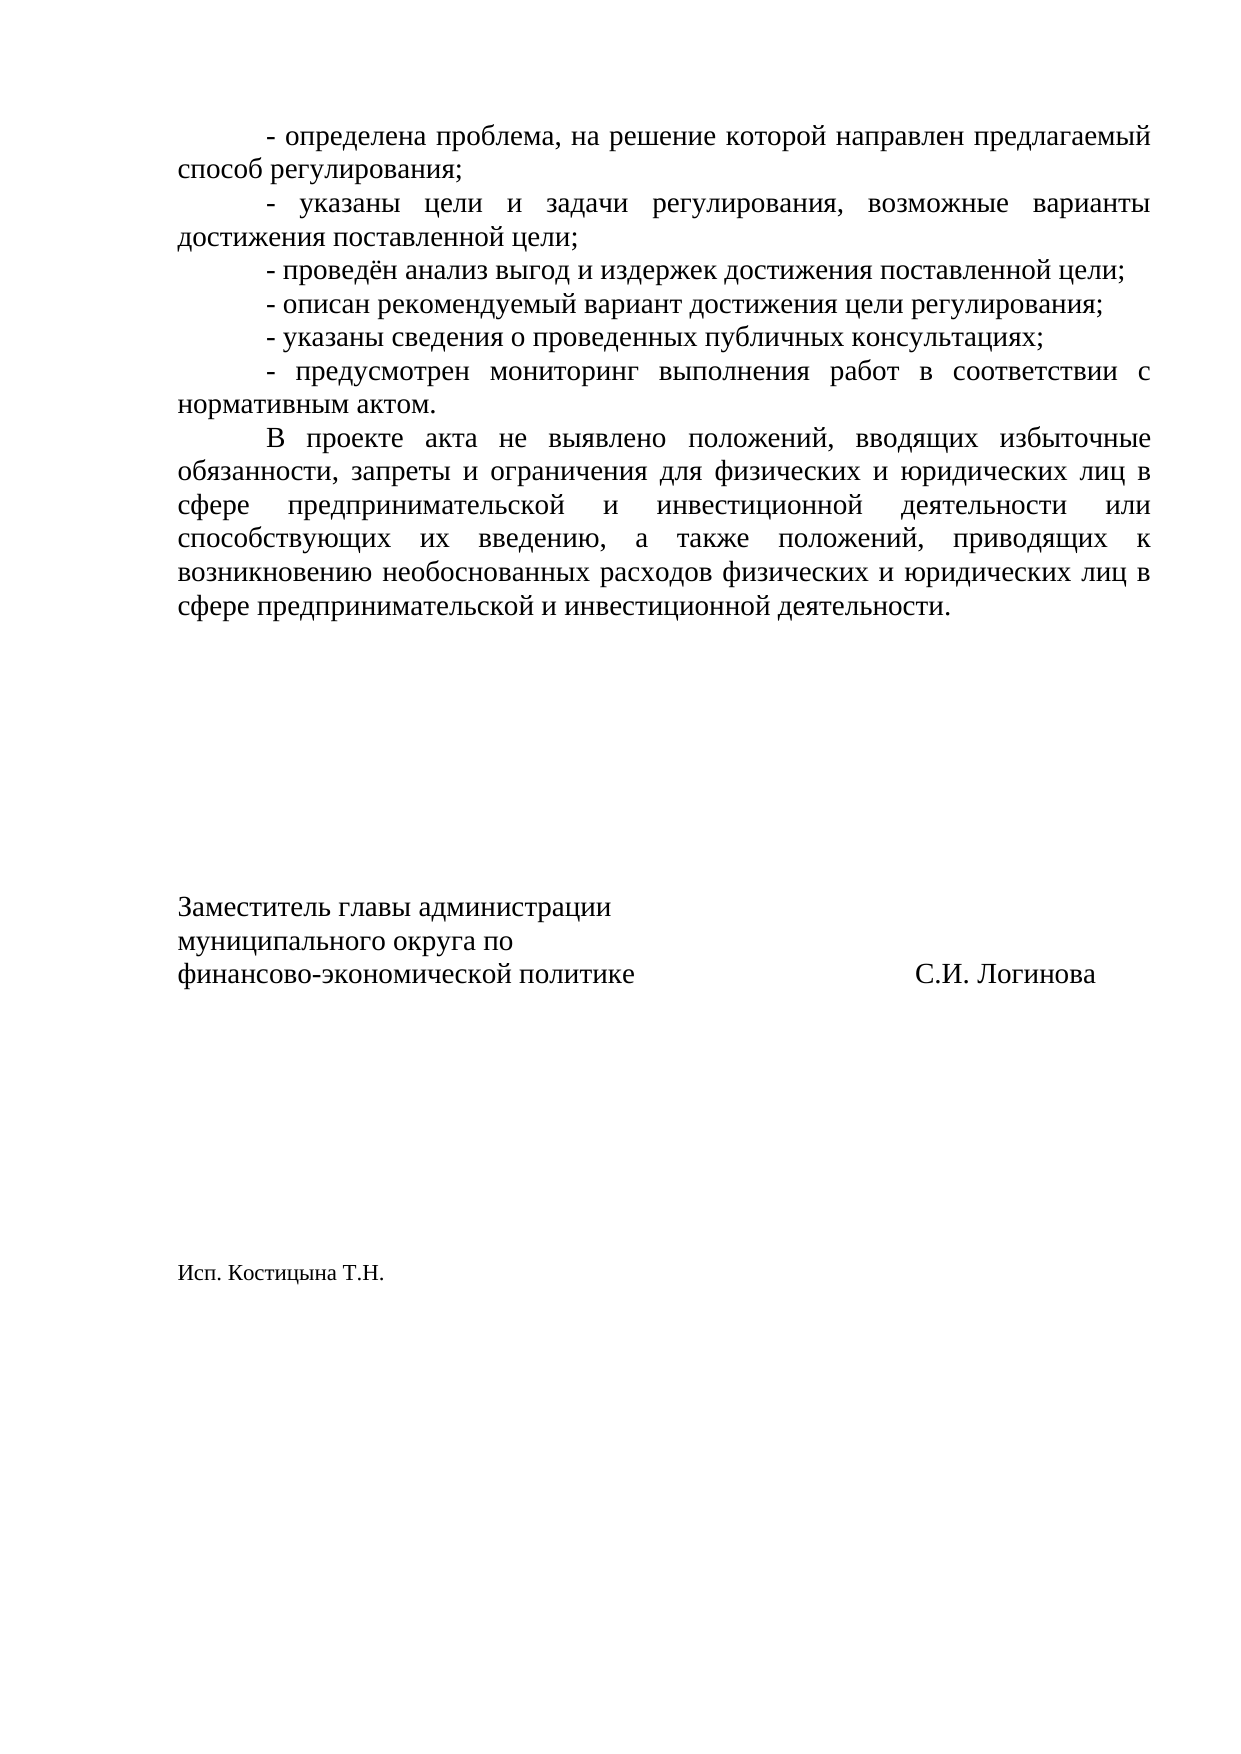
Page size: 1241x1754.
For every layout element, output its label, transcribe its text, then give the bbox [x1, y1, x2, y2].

text В проекте акта не выявлено положений, вводящих избыточные обязанности, запреты и ограничения для физических и юридических лиц в сфере предпринимательской и инвестиционной деятельности или способствующих их введению, а также положений, приводящих к возникновению необоснованных расходов физических и юридических лиц в сфере предпринимательской и инвестиционной деятельности. [177, 420, 1152, 621]
text - предусмотрен мониторинг выполнения работ в соответствии с нормативным актом. [177, 353, 1152, 420]
text - проведён анализ выгод и издержек достижения поставленной цели; [177, 252, 1152, 286]
text - описан рекомендуемый вариант достижения цели регулирования; [177, 286, 1152, 319]
text - указаны сведения о проведенных публичных консультациях; [177, 319, 1152, 353]
text муниципального округа по [177, 923, 1152, 957]
text Заместитель главы администрации [177, 889, 1152, 923]
text Исп. Костицына Т.Н. [177, 1258, 1152, 1285]
text - указаны цели и задачи регулирования, возможные варианты достижения поставленной цели; [177, 185, 1152, 252]
text финансово-экономической политике С.И. Логинова [177, 957, 1152, 990]
text - определена проблема, на решение которой направлен предлагаемый способ регулирования; [177, 118, 1152, 185]
